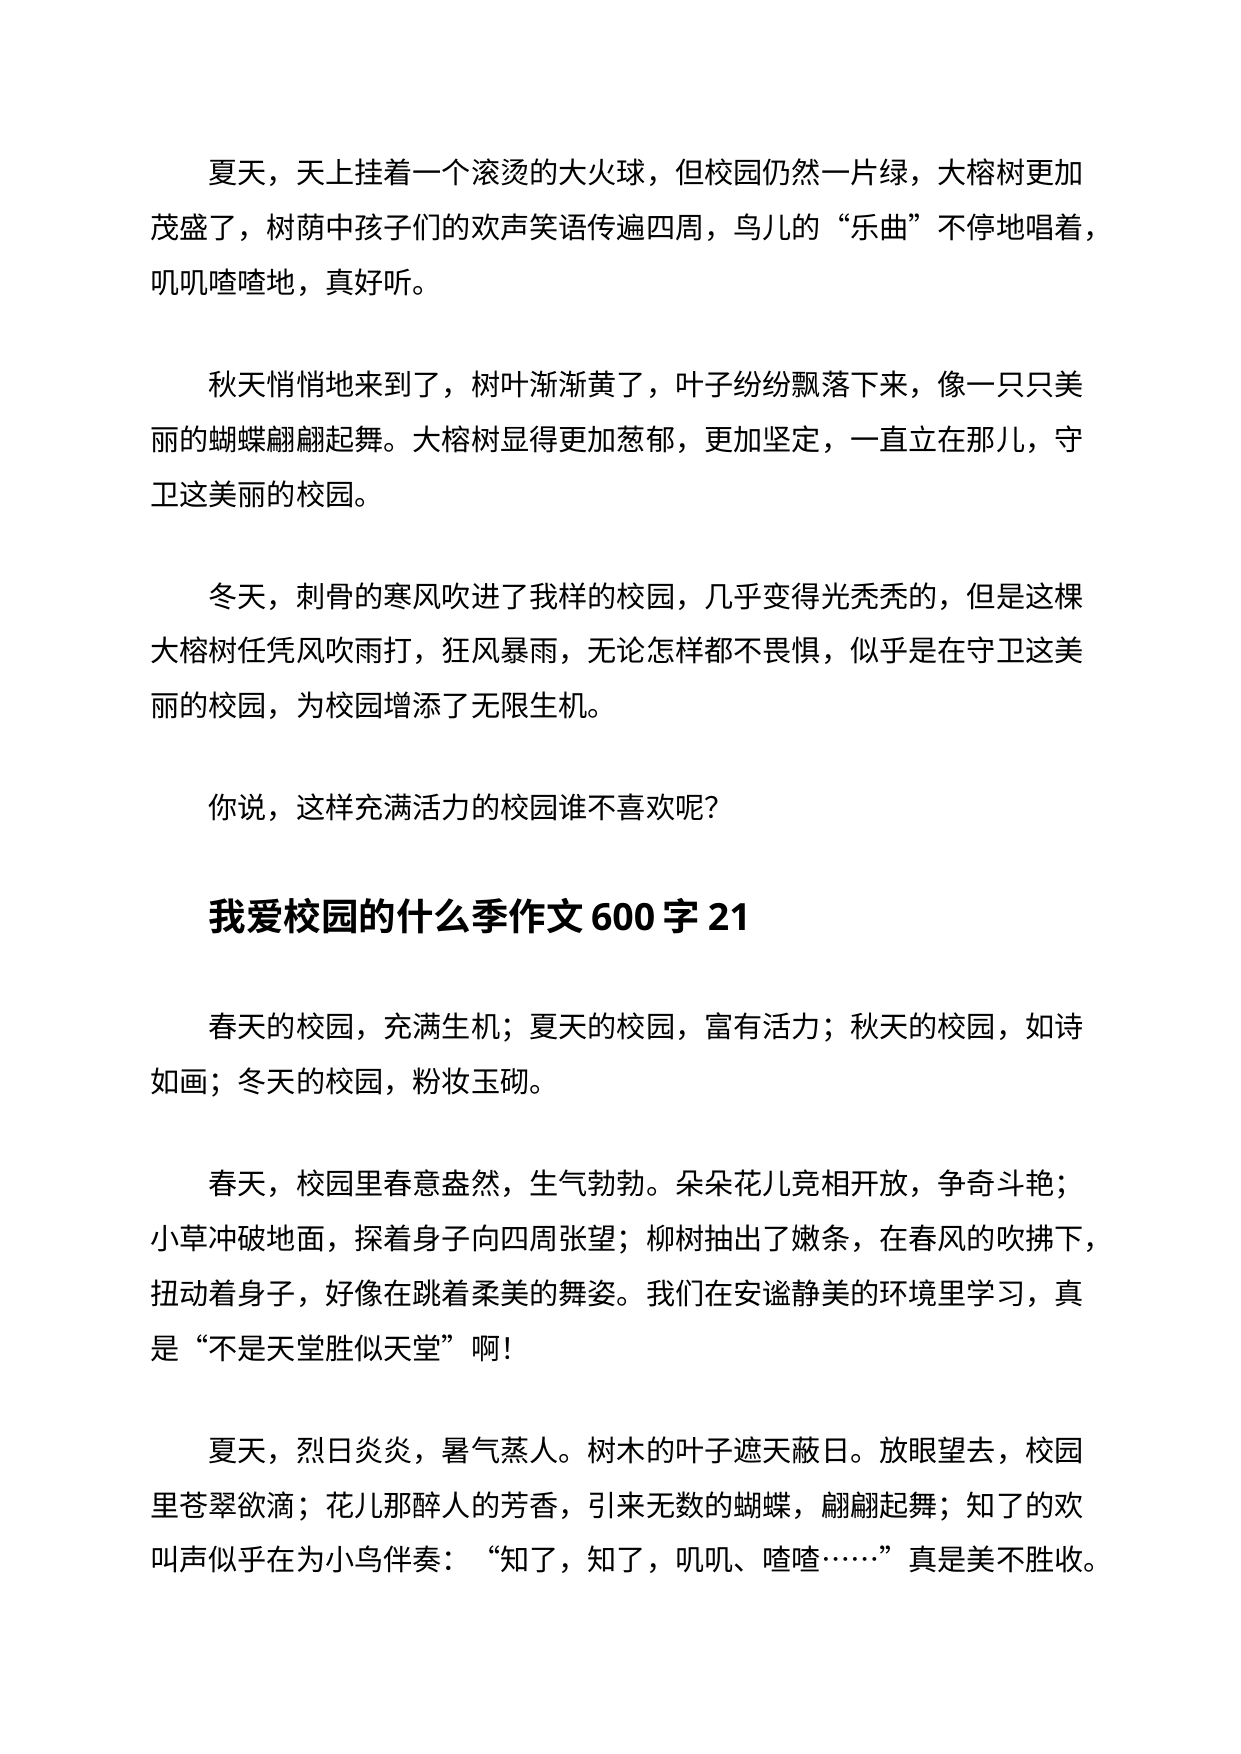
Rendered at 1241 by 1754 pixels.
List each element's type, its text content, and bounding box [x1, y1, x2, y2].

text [150, 1427, 1090, 1579]
text 我爱校园的什么季作文600字21 [150, 886, 1090, 941]
text 冬天，刺骨的寒风吹进了我样的校园，几乎变得光秃秃的，但是这棵大榕树任凭风吹雨打，狂风暴雨，无论怎样都不畏惧，似乎是在守卫这美丽的校园，为校园增添了无限生机。 [150, 573, 1090, 725]
text 春天，校园里春意盎然，生气勃勃。朵朵花儿竞相开放，争奇斗艳；小草冲破地面，探着身子向四周张望；柳树抽出了嫩条，在春风的吹拂下，扭动着身子，好像在跳着柔美的舞姿。我们在安谧静美的环境里学习，真是“不是天堂胜似天堂”啊！ [150, 1161, 1090, 1368]
text 夏天，天上挂着一个滚烫的大火球，但校园仍然一片绿，大榕树更加茂盛了，树荫中孩子们的欢声笑语传遍四周，鸟儿的“乐曲”不停地唱着，叽叽喳喳地，真好听。 [150, 150, 1090, 302]
text 你说，这样充满活力的校园谁不喜欢呢？ [150, 785, 1090, 827]
text 秋天悄悄地来到了，树叶渐渐黄了，叶子纷纷飘落下来，像一只只美丽的蝴蝶翩翩起舞。大榕树显得更加葱郁，更加坚定，一直立在那儿，守卫这美丽的校园。 [150, 362, 1090, 514]
text 春天的校园，充满生机；夏天的校园，富有活力；秋天的校园，如诗如画；冬天的校园，粉妆玉砌。 [150, 1004, 1090, 1101]
